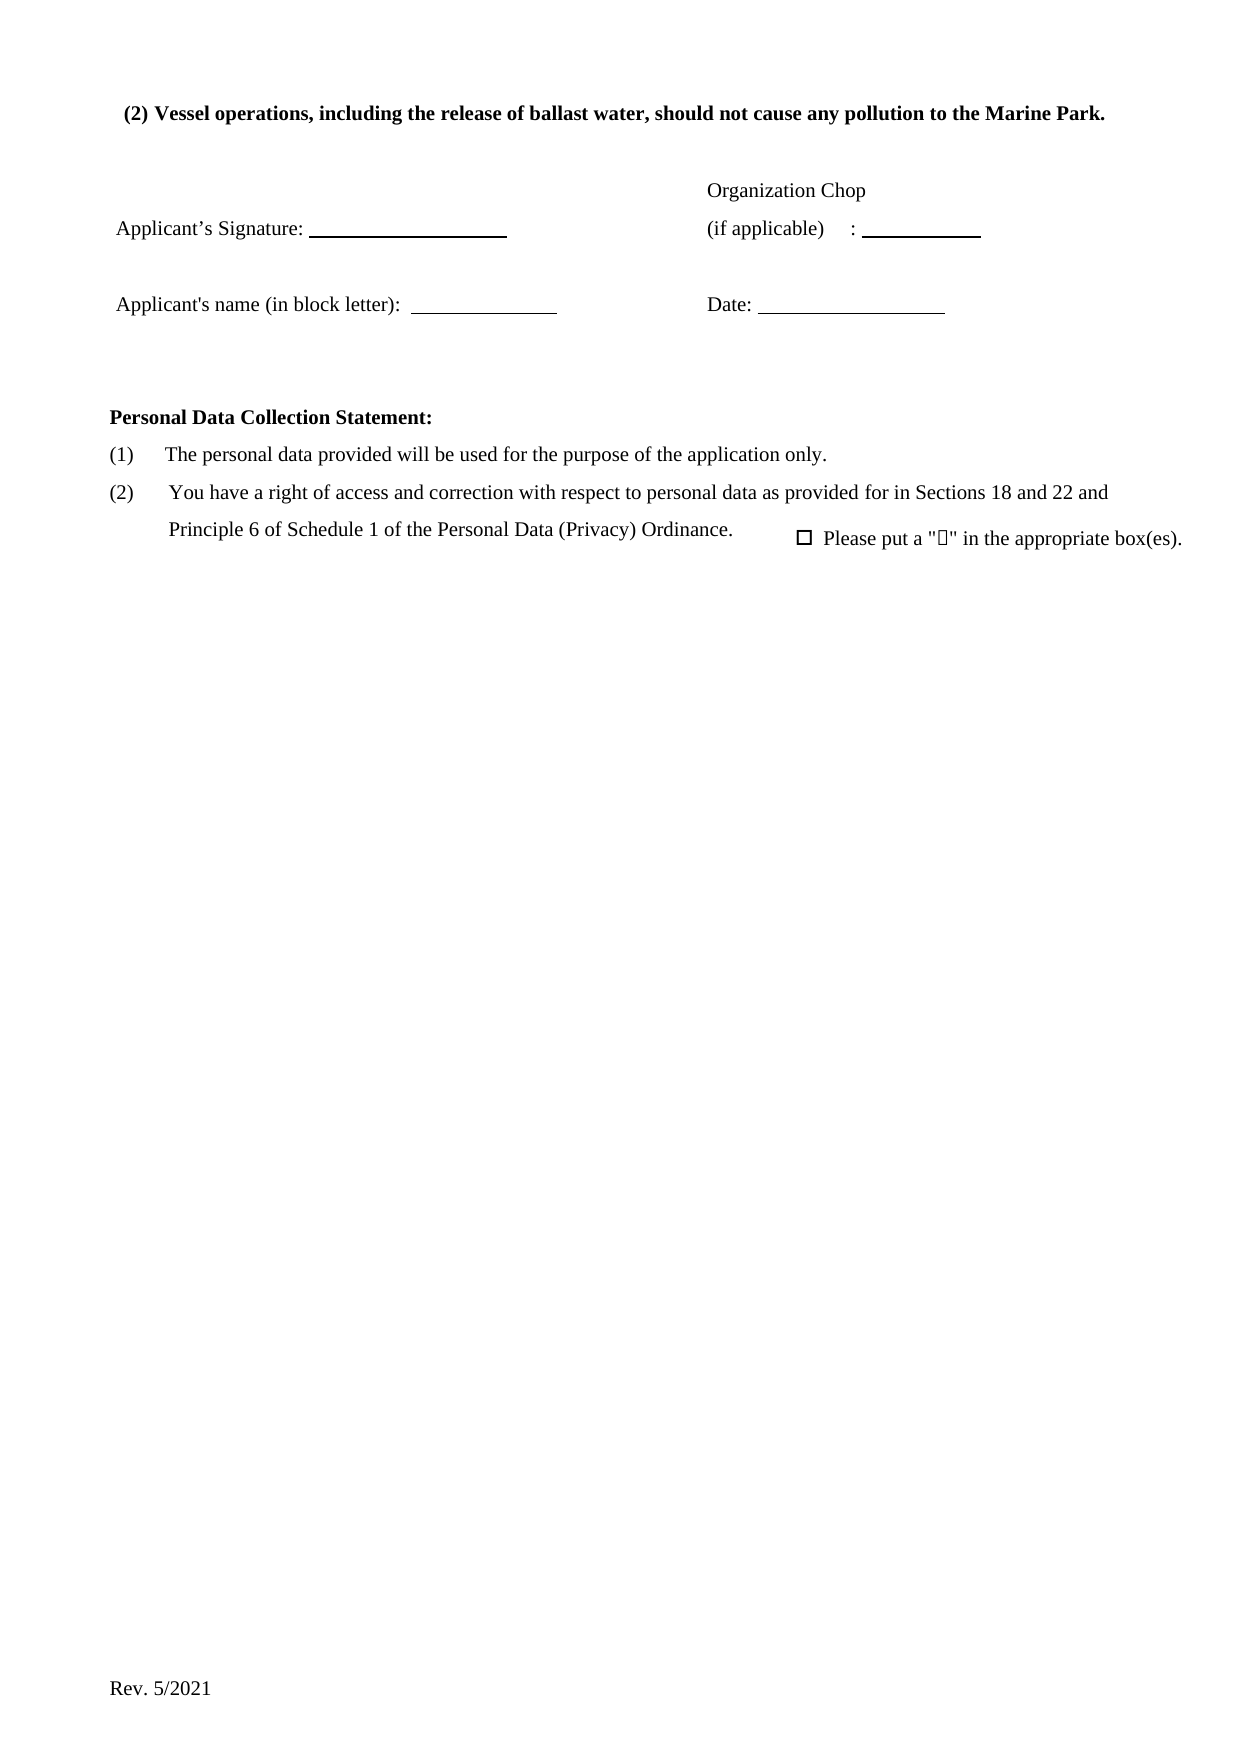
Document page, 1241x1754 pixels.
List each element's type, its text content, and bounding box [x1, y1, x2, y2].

text (1) The personal data provided will be used for the purpose of the application only. [109, 436, 1131, 473]
table_header Applicant’s Signature: [113, 170, 704, 246]
table_cell (2) Vessel operations, including the release of ballast water, should not cause any pollution to the Marine Park. [115, 95, 1137, 132]
text Personal Data Collection Statement: [109, 398, 1131, 436]
text (2) You have a right of access and correction with respect to personal data as provided for in Sections 18 and 22 and Principle 6 of Schedule 1 of the Personal Data (Privacy) Ordinance. [109, 473, 1131, 548]
table_cell Applicant's name (in block letter): [113, 246, 704, 323]
table_cell Date: [704, 246, 1131, 323]
table_header Organization Chop (if applicable) : [704, 170, 1131, 246]
